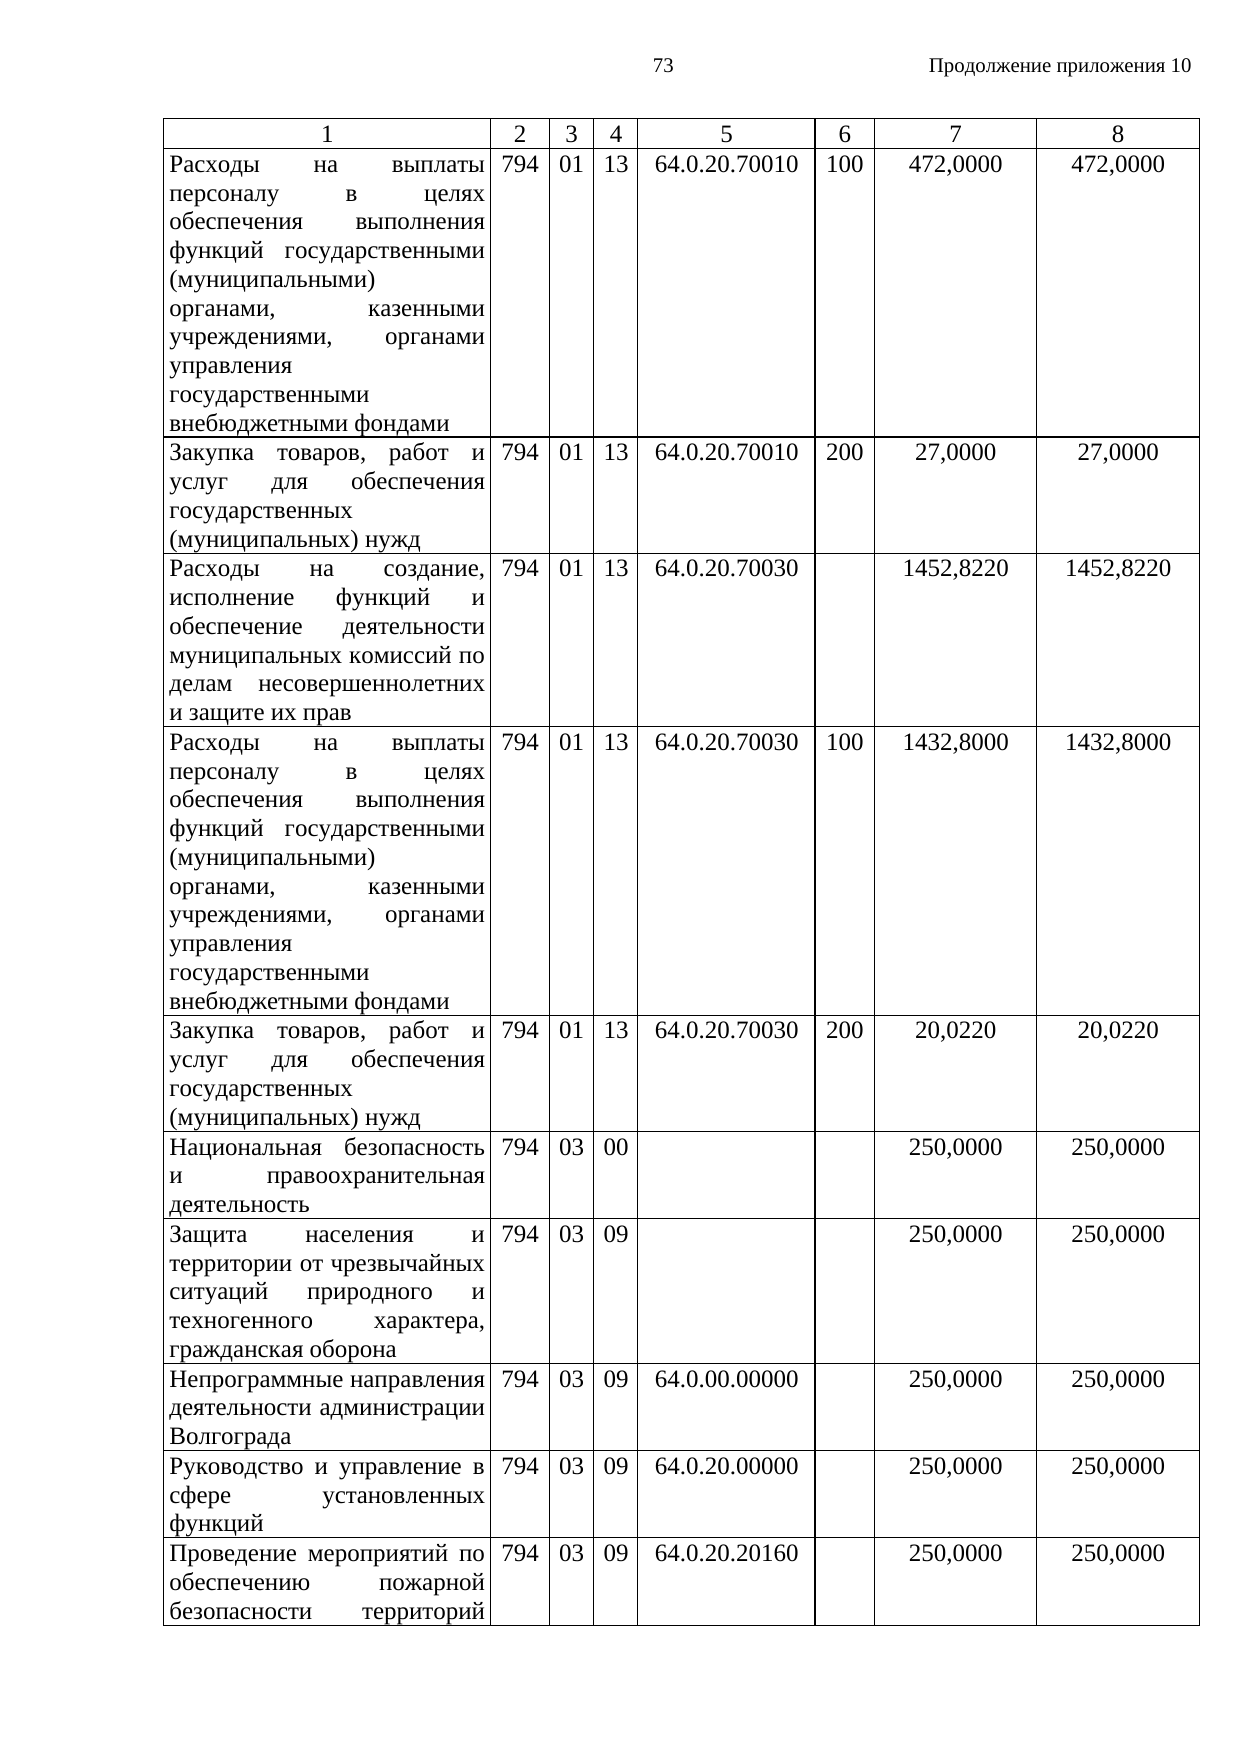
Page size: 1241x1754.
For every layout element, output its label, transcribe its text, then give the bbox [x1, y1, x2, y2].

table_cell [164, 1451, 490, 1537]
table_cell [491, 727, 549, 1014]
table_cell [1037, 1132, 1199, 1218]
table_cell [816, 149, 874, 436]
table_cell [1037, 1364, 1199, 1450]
table_header 2 [491, 119, 549, 148]
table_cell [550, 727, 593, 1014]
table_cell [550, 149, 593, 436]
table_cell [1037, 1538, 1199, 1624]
table_header 7 [875, 119, 1036, 148]
table_header 3 [550, 119, 593, 148]
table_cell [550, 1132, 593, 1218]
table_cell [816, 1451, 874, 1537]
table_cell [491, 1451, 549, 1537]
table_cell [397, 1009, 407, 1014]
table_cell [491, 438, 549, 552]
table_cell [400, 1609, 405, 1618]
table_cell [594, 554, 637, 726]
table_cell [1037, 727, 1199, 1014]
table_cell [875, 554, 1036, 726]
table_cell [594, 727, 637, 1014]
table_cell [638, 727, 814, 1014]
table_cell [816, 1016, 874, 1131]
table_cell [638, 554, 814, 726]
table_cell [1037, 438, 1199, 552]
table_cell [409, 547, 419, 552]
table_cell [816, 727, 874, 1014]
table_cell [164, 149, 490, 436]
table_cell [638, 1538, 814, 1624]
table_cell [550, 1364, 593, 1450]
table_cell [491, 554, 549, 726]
table_header 5 [638, 119, 814, 148]
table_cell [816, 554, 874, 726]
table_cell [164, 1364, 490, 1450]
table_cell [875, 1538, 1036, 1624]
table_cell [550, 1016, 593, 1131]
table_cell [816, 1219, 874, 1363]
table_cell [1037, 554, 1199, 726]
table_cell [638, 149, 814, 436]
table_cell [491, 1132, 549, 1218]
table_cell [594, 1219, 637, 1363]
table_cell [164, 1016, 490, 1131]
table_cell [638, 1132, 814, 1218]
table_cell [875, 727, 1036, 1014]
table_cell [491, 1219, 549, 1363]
table_header 4 [594, 119, 637, 148]
table_header 8 [1037, 119, 1199, 148]
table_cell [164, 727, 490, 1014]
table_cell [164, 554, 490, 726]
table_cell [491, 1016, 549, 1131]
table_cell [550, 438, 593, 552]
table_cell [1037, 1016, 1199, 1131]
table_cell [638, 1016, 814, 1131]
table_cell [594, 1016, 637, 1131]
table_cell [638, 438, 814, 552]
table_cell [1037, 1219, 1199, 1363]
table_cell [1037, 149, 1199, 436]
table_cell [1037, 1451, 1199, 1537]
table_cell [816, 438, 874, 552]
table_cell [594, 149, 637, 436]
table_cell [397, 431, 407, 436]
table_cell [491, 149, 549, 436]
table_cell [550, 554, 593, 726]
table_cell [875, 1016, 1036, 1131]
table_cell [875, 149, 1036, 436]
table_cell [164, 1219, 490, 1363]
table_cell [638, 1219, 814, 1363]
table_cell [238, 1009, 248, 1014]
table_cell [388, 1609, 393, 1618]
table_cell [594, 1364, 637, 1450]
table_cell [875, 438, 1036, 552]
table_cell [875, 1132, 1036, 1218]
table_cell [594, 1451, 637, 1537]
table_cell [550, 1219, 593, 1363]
table_header 1 [164, 119, 490, 148]
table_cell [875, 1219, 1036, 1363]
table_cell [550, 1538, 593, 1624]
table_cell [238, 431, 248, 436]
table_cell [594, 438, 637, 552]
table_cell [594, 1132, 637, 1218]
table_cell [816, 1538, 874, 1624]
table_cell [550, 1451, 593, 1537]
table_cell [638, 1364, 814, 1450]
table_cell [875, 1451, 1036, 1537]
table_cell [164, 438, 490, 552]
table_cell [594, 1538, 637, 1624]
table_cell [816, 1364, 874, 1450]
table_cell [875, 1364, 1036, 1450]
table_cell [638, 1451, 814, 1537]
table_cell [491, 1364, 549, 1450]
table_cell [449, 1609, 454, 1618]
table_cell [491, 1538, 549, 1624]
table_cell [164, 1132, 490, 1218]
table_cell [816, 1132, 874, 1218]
table_header 6 [816, 119, 874, 148]
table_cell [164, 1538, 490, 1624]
